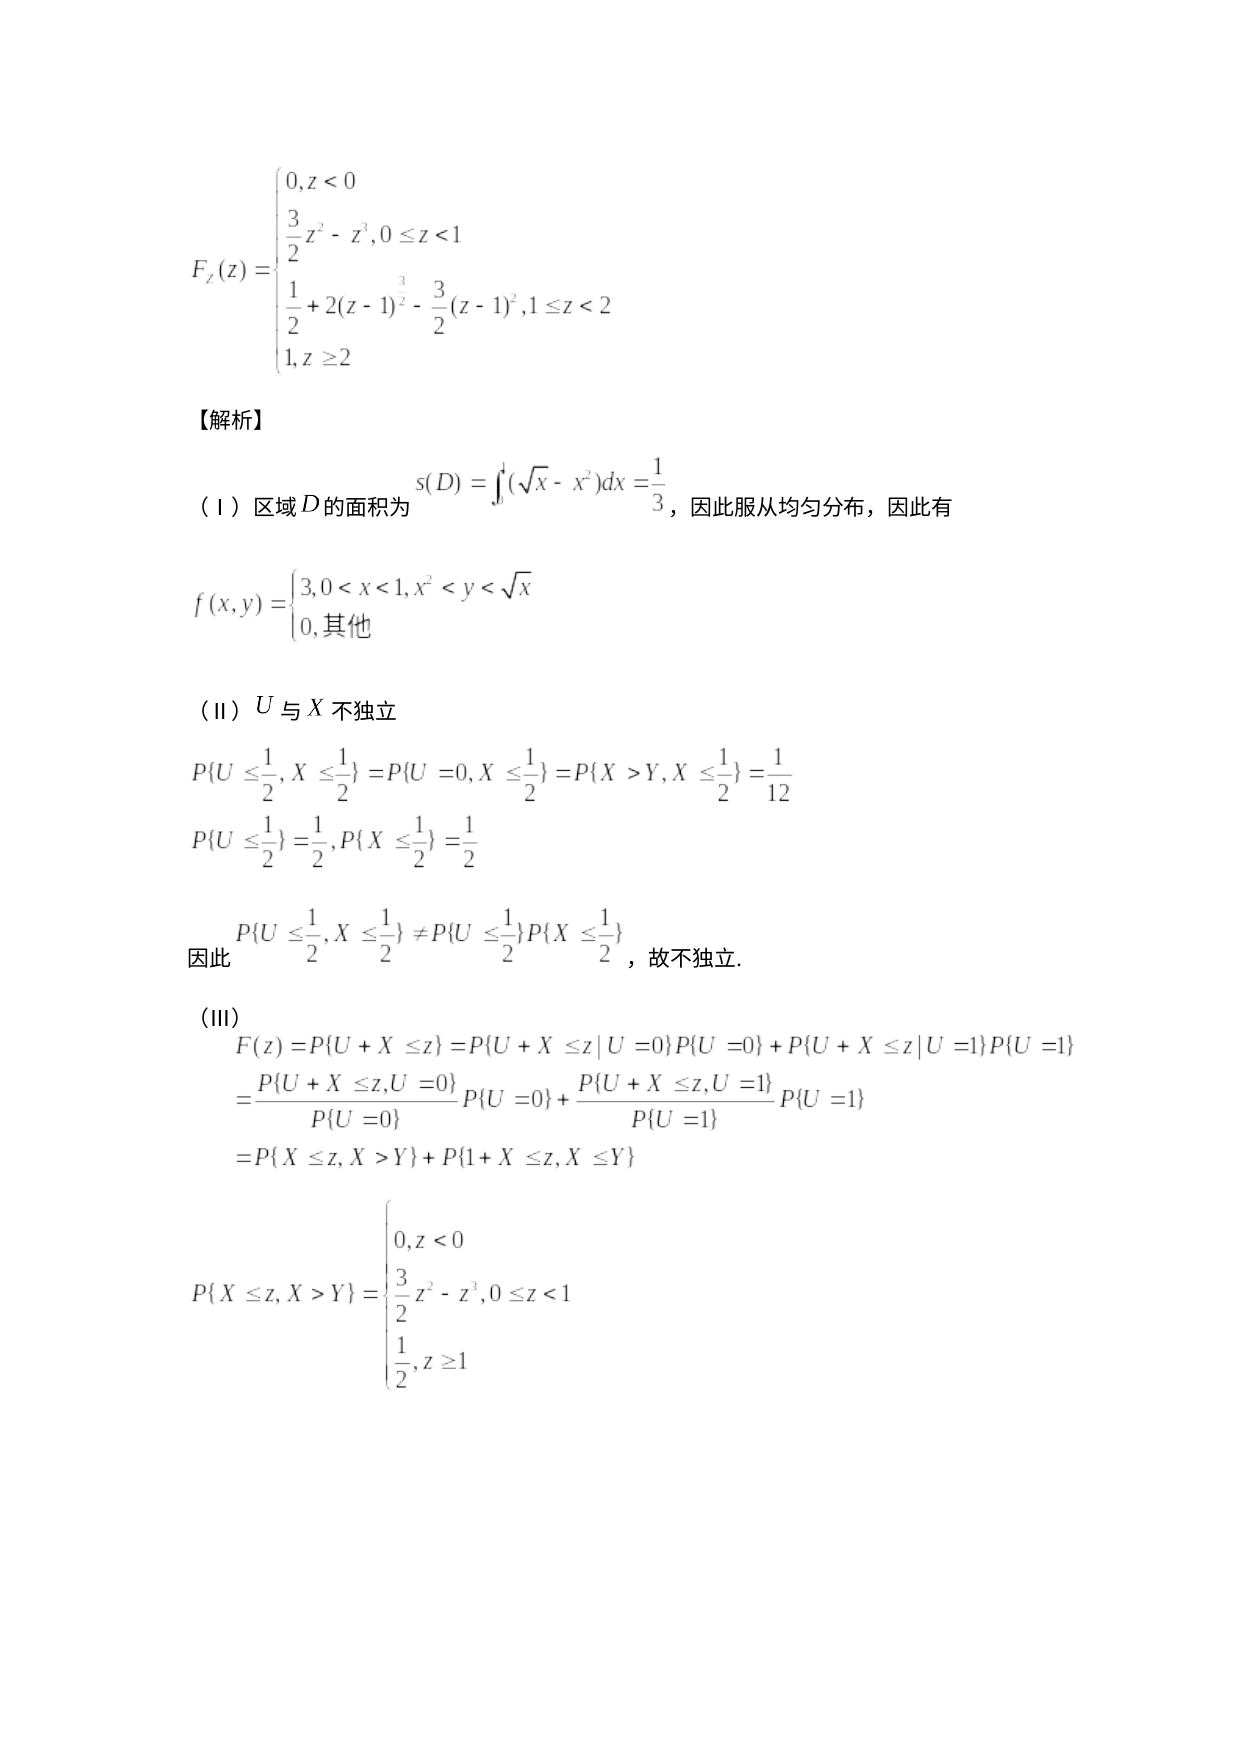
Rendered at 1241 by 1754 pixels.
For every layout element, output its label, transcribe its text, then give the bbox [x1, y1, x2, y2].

text 【解析】 [187, 403, 1053, 435]
text 因此，故不独立. [187, 903, 1053, 1000]
text （Ⅰ）区域的面积为，因此服从均匀分布，因此有 [187, 451, 1053, 549]
text （Ⅲ） [187, 1000, 1053, 1033]
text （Ⅱ）与不独立 [187, 675, 1053, 740]
